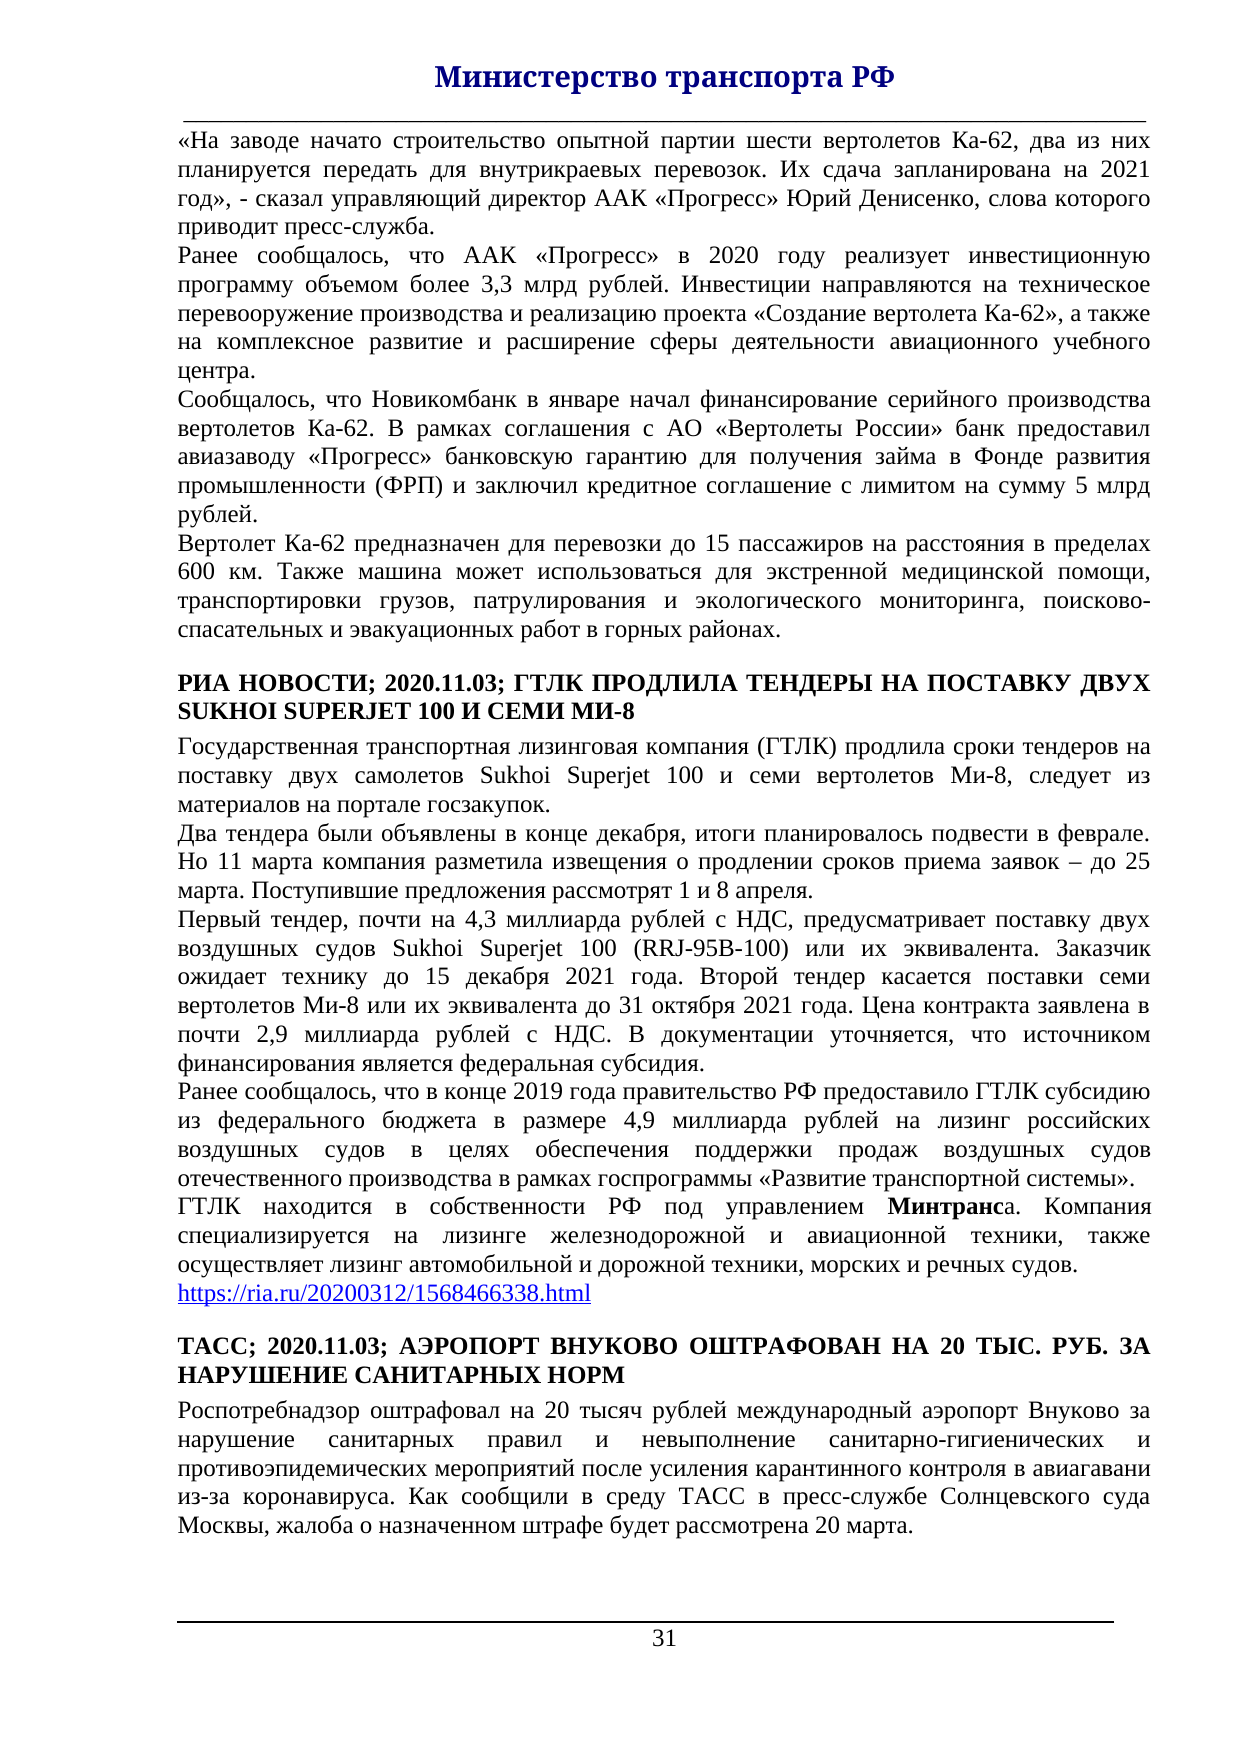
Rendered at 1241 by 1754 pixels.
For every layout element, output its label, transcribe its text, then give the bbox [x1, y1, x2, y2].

subtitle ТАСС; 2020.11.03; АЭРОПОРТ ВНУКОВО ОШТРАФОВАН НА 20 ТЫС. РУБ. ЗА НАРУШЕНИЕ САНИТАРНЫХ НОРМ [177, 1331, 1152, 1389]
text «На заводе начато строительство опытной партии шести вертолетов Ка-62, два из них планируется передать для внутрикраевых перевозок. Их сдача запланирована на 2021 год», - сказал управляющий директор ААК «Прогресс» Юрий Денисенко, слова которого приводит пресс-служба. [177, 125, 1152, 240]
text Сообщалось, что Новикомбанк в январе начал финансирование серийного производства вертолетов Ка-62. В рамках соглашения с АО «Вертолеты России» банк предоставил авиазаводу «Прогресс» банковскую гарантию для получения займа в Фонде развития промышленности (ФРП) и заключил кредитное соглашение с лимитом на сумму 5 млрд рублей. [177, 384, 1152, 528]
text ГТЛК находится в собственности РФ под управлением Минтранса. Компания специализируется на лизинге железнодорожной и авиационной техники, также осуществляет лизинг автомобильной и дорожной техники, морских и речных судов. [177, 1191, 1152, 1278]
subtitle РИА НОВОСТИ; 2020.11.03; ГТЛК ПРОДЛИЛА ТЕНДЕРЫ НА ПОСТАВКУ ДВУХ SUKHOI SUPERJET 100 И СЕМИ МИ-8 [177, 668, 1152, 725]
text Первый тендер, почти на 4,3 миллиарда рублей с НДС, предусматривает поставку двух воздушных судов Sukhoi Superjet 100 (RRJ-95В-100) или их эквивалента. Заказчик ожидает технику до 15 декабря 2021 года. Второй тендер касается поставки семи вертолетов Ми-8 или их эквивалента до 31 октября 2021 года. Цена контракта заявлена в почти 2,9 миллиарда рублей с НДС. В документации уточняется, что источником финансирования является федеральная субсидия. [177, 904, 1152, 1076]
text Ранее сообщалось, что в конце 2019 года правительство РФ предоставило ГТЛК субсидию из федерального бюджета в размере 4,9 миллиарда рублей на лизинг российских воздушных судов в целях обеспечения поддержки продаж воздушных судов отечественного производства в рамках госпрограммы «Развитие транспортной системы». [177, 1076, 1152, 1191]
text https://ria.ru/20200312/1568466338.html [177, 1278, 1152, 1306]
text Два тендера были объявлены в конце декабря, итоги планировалось подвести в феврале. Но 11 марта компания разметила извещения о продлении сроков приема заявок – до 25 марта. Поступившие предложения рассмотрят 1 и 8 апреля. [177, 818, 1152, 904]
text Роспотребнадзор оштрафовал на 20 тысяч рублей международный аэропорт Внуково за нарушение санитарных правил и невыполнение санитарно-гигиенических и противоэпидемических мероприятий после усиления карантинного контроля в авиагавани из-за коронавируса. Как сообщили в среду ТАСС в пресс-службе Солнцевского суда Москвы, жалоба о назначенном штрафе будет рассмотрена 20 марта. [177, 1395, 1152, 1539]
text Ранее сообщалось, что ААК «Прогресс» в 2020 году реализует инвестиционную программу объемом более 3,3 млрд рублей. Инвестиции направляются на техническое перевооружение производства и реализацию проекта «Создание вертолета Ка-62», а также на комплексное развитие и расширение сферы деятельности авиационного учебного центра. [177, 240, 1152, 384]
text Вертолет Ка-62 предназначен для перевозки до 15 пассажиров на расстояния в пределах 600 км. Также машина может использоваться для экстренной медицинской помощи, транспортировки грузов, патрулирования и экологического мониторинга, поисково-спасательных и эвакуационных работ в горных районах. [177, 528, 1152, 643]
text Государственная транспортная лизинговая компания (ГТЛК) продлила сроки тендеров на поставку двух самолетов Sukhoi Superjet 100 и семи вертолетов Ми-8, следует из материалов на портале госзакупок. [177, 731, 1152, 818]
